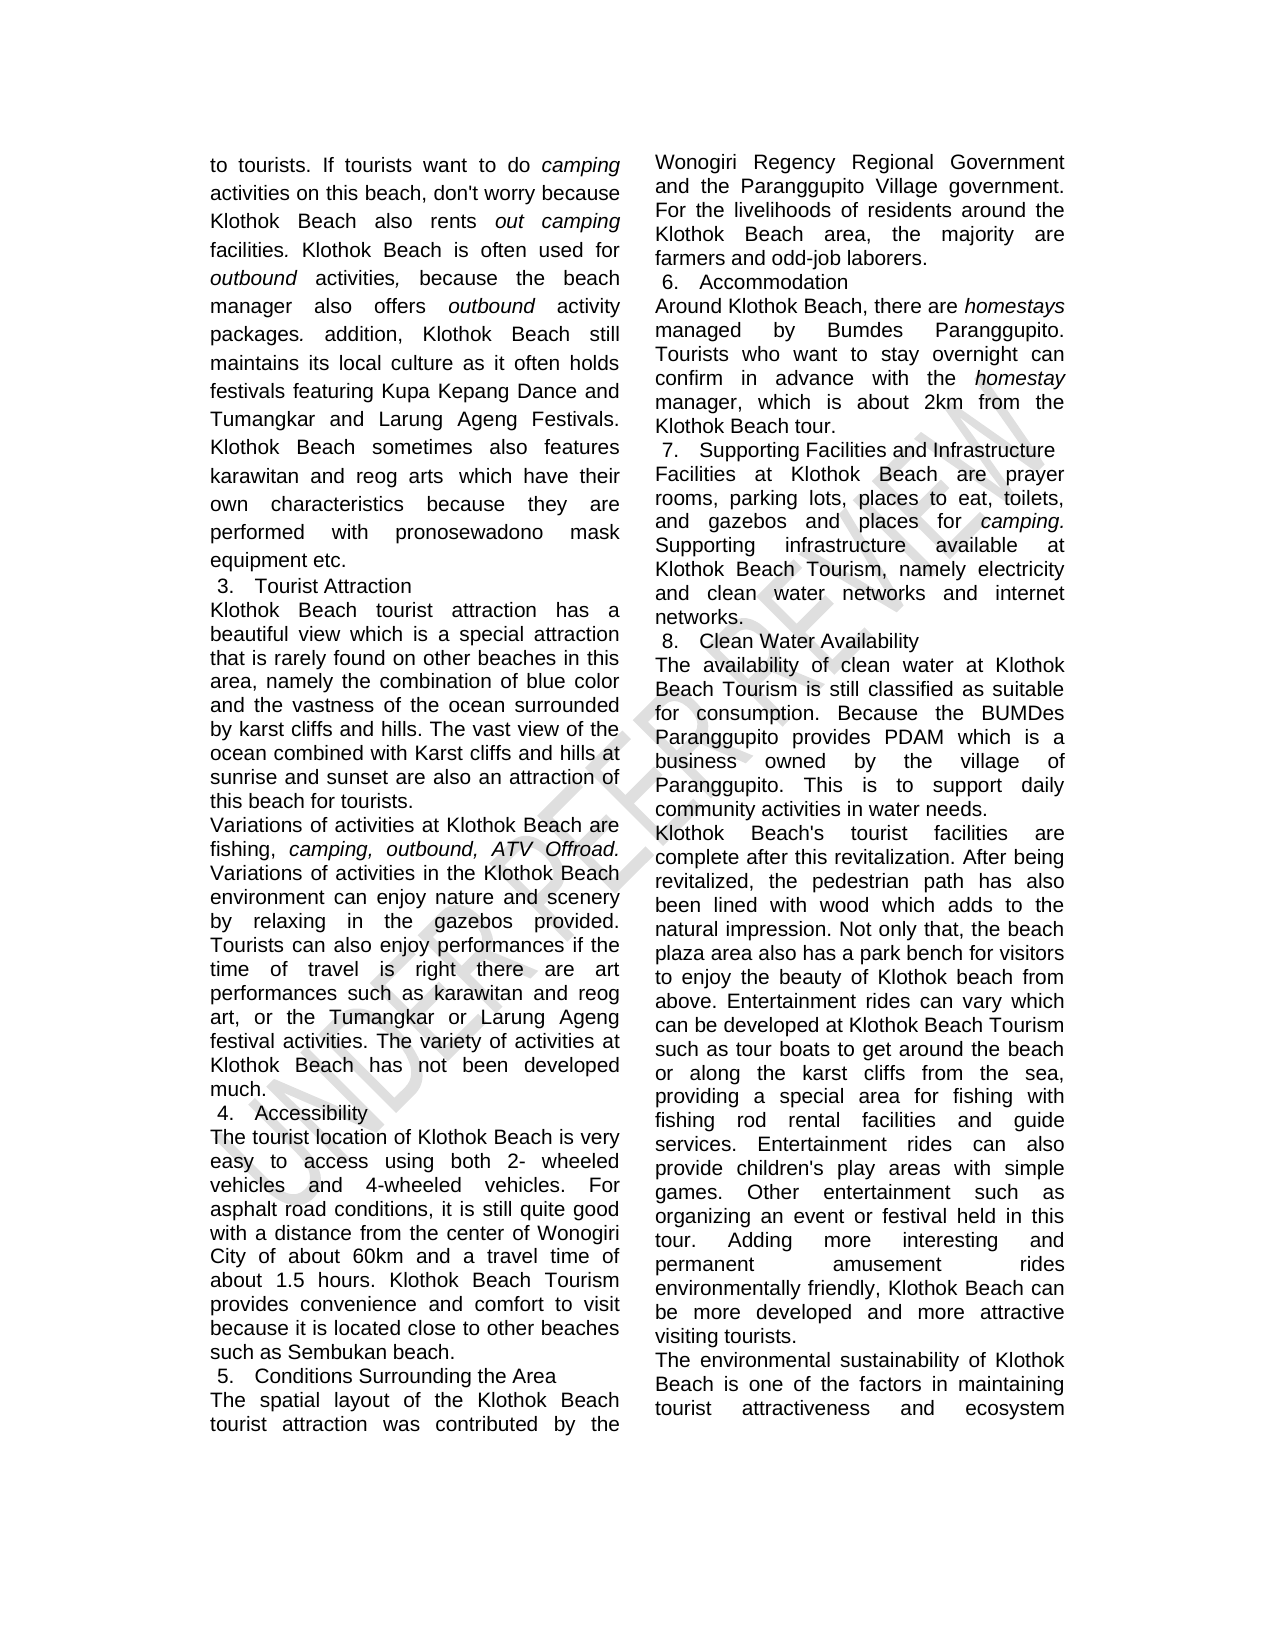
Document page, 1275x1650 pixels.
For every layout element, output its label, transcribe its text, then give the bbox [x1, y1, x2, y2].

text Variations of activities at Klothok Beach are fishing, camping, outbound, ATV Offroad. Variations of activities in the Klothok Beach environment can enjoy nature and scenery by relaxing in the gazebos provided. Tourists can also enjoy performances if the time of travel is right there are art performances such as karawitan and reog art, or the Tumangkar or Larung Ageng festival activities. The variety of activities at Klothok Beach has not been developed much. [210, 813, 620, 1101]
text Klothok Beach tourist attraction has a beautiful view which is a special attraction that is rarely found on other beaches in this area, namely the combination of blue color and the vastness of the ocean surrounded by karst cliffs and hills. The vast view of the ocean combined with Karst cliffs and hills at sunrise and sunset are also an attraction of this beach for tourists. [210, 597, 620, 813]
text The availability of clean water at Klothok Beach Tourism is still classified as suitable for consumption. Because the BUMDes Paranggupito provides PDAM which is a business owned by the village of Paranggupito. This is to support daily community activities in water needs. [655, 653, 1065, 821]
list Clean Water Availability [662, 629, 1065, 653]
text The spatial layout of the Klothok Beach tourist attraction was contributed by the Wonogiri Regency Regional Government and the Paranggupito Village government. For the livelihoods of residents around the Klothok Beach area, the majority are farmers and odd-job laborers. [210, 1388, 620, 1436]
text The spatial layout of the Klothok Beach tourist attraction was contributed by the Wonogiri Regency Regional Government and the Paranggupito Village government. For the livelihoods of residents around the Klothok Beach area, the majority are farmers and odd-job laborers. [655, 150, 1065, 270]
list Accessibility [217, 1101, 620, 1124]
text Klothok Beach's tourist facilities are complete after this revitalization. After being revitalized, the pedestrian path has also been lined with wood which adds to the natural impression. Not only that, the beach plaza area also has a park bench for visitors to enjoy the beauty of Klothok beach from above. Entertainment rides can vary which can be developed at Klothok Beach Tourism such as tour boats to get around the beach or along the karst cliffs from the sea, providing a special area for fishing with fishing rod rental facilities and guide services. Entertainment rides can also provide children's play areas with simple games. Other entertainment such as organizing an event or festival held in this tour. Adding more interesting and permanent amusement rides environmentally friendly, Klothok Beach can be more developed and more attractive visiting tourists. [655, 821, 1065, 1348]
text Facilities at Klothok Beach are prayer rooms, parking lots, places to eat, toilets, and gazebos and places for camping. Supporting infrastructure available at Klothok Beach Tourism, namely electricity and clean water networks and internet networks. [655, 461, 1065, 629]
list Conditions Surrounding the Area [217, 1364, 620, 1388]
text Around Klothok Beach, there are homestays managed by Bumdes Paranggupito. Tourists who want to stay overnight can confirm in advance with the homestay manager, which is about 2km from the Klothok Beach tour. [655, 294, 1065, 437]
list Supporting Facilities and Infrastructure [662, 437, 1065, 461]
list Accommodation [662, 270, 1065, 294]
list Tourist Attraction [217, 573, 620, 597]
text The tourist location of Klothok Beach is very easy to access using both 2- wheeled vehicles and 4-wheeled vehicles. For asphalt road conditions, it is still quite good with a distance from the center of Wonogiri City of about 60km and a travel time of about 1.5 hours. Klothok Beach Tourism provides convenience and comfort to visit because it is located close to other beaches such as Sembukan beach. [210, 1124, 620, 1364]
